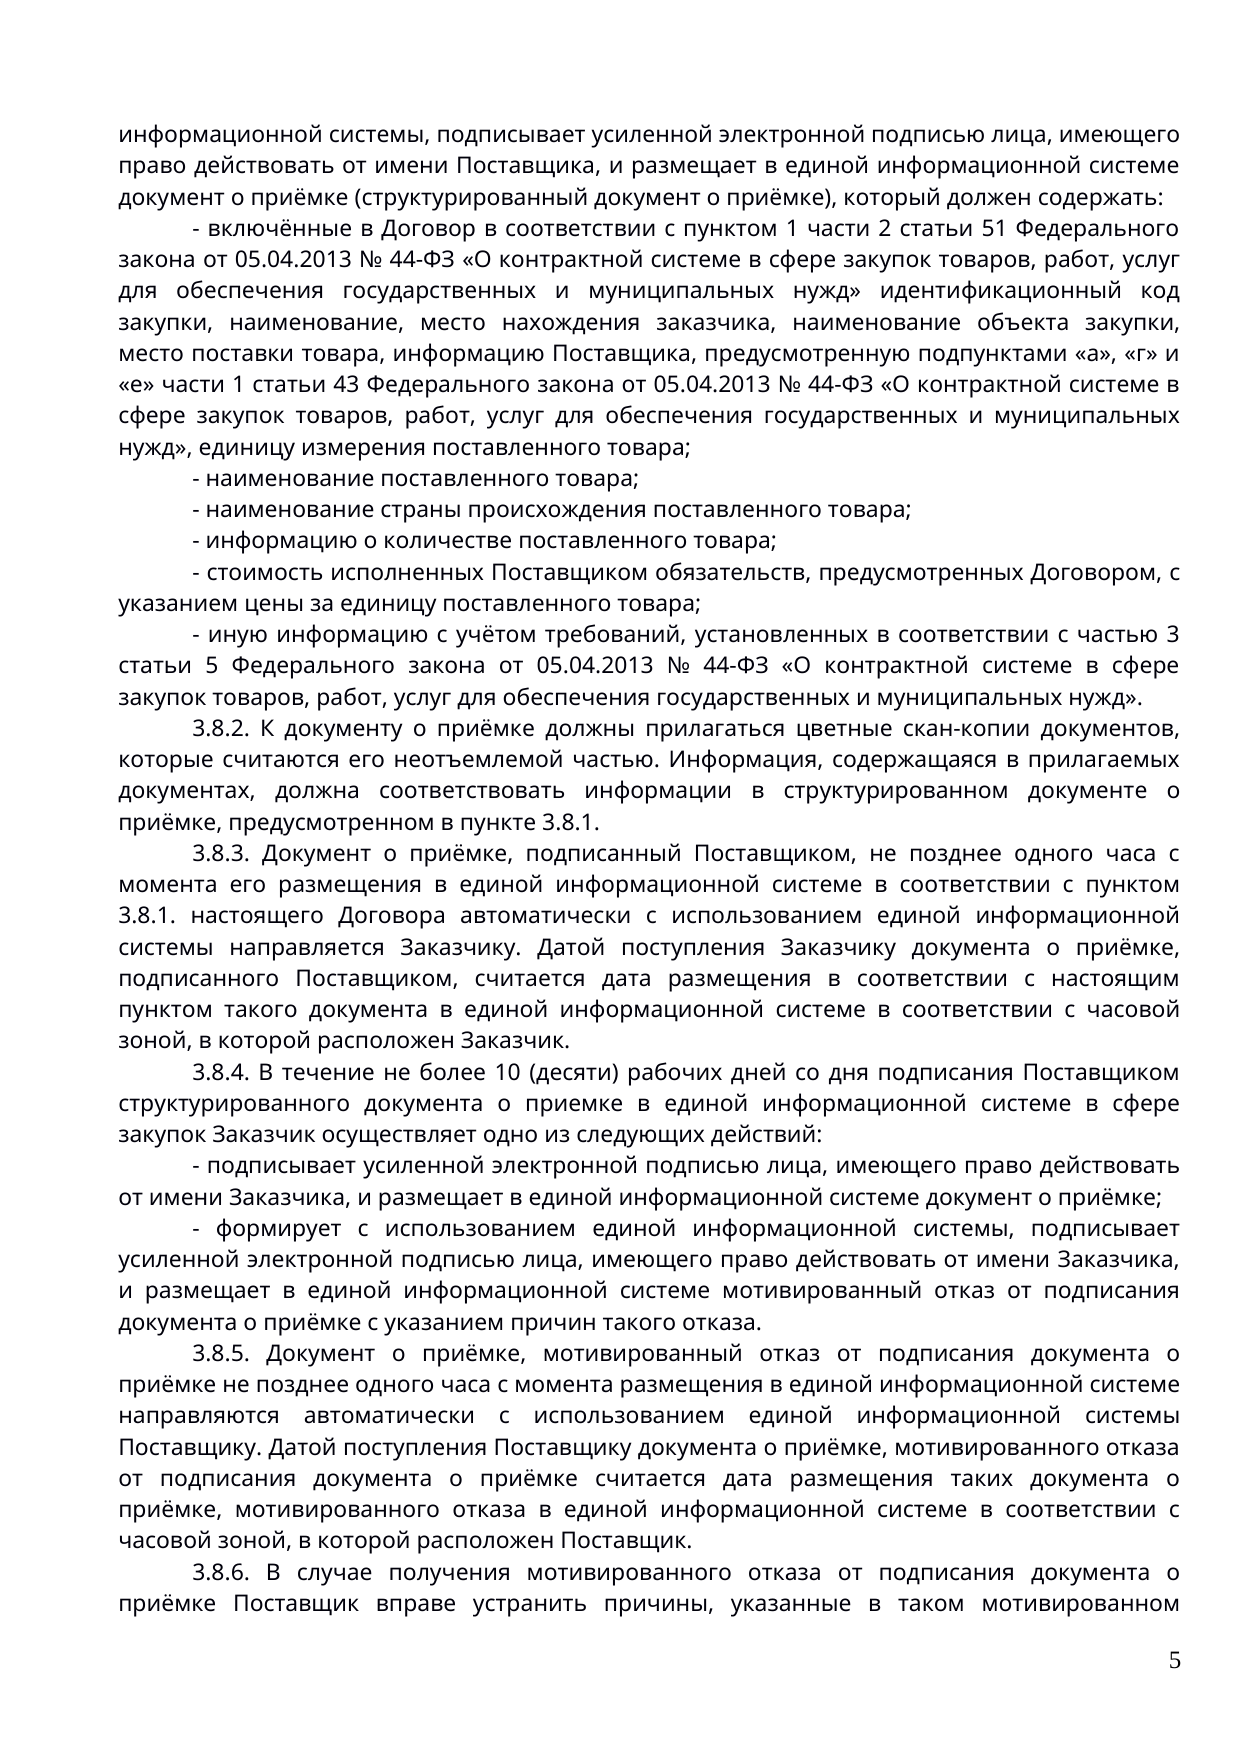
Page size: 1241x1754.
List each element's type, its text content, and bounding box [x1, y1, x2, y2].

text - стоимость исполненных Поставщиком обязательств, предусмотренных Договором, с указанием цены за единицу поставленного товара; [118, 556, 1181, 618]
text - информацию о количестве поставленного товара; [118, 524, 1181, 556]
text 3.8.2. К документу о приёмке должны прилагаться цветные скан-копии документов, которые считаются его неотъемлемой частью. Информация, содержащаяся в прилагаемых документах, должна соответствовать информации в структурированном документе о приёмке, предусмотренном в пункте 3.8.1. [118, 712, 1181, 837]
text - наименование страны происхождения поставленного товара; [118, 493, 1181, 524]
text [118, 1556, 1181, 1618]
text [118, 118, 1181, 212]
text - наименование поставленного товара; [118, 462, 1181, 493]
text - включённые в Договор в соответствии с пунктом 1 части 2 статьи 51 Федерального закона от 05.04.2013 № 44-ФЗ «О контрактной системе в сфере закупок товаров, работ, услуг для обеспечения государственных и муниципальных нужд» идентификационный код закупки, наименование, место нахождения заказчика, наименование объекта закупки, место поставки товара, информацию Поставщика, предусмотренную подпунктами «а», «г» и «е» части 1 статьи 43 Федерального закона от 05.04.2013 № 44-ФЗ «О контрактной системе в сфере закупок товаров, работ, услуг для обеспечения государственных и муниципальных нужд», единицу измерения поставленного товара; [118, 212, 1181, 462]
text 3.8.3. Документ о приёмке, подписанный Поставщиком, не позднее одного часа с момента его размещения в единой информационной системе в соответствии с пунктом 3.8.1. настоящего Договора автоматически с использованием единой информационной системы направляется Заказчику. Датой поступления Заказчику документа о приёмке, подписанного Поставщиком, считается дата размещения в соответствии с настоящим пунктом такого документа в единой информационной системе в соответствии с часовой зоной, в которой расположен Заказчик. [118, 837, 1181, 1056]
text - подписывает усиленной электронной подписью лица, имеющего право действовать от имени Заказчика, и размещает в единой информационной системе документ о приёмке; [118, 1149, 1181, 1212]
text 3.8.4. В течение не более 10 (десяти) рабочих дней со дня подписания Поставщиком структурированного документа о приемке в единой информационной системе в сфере закупок Заказчик осуществляет одно из следующих действий: [118, 1056, 1181, 1149]
text - иную информацию с учётом требований, установленных в соответствии с частью 3 статьи 5 Федерального закона от 05.04.2013 № 44-ФЗ «О контрактной системе в сфере закупок товаров, работ, услуг для обеспечения государственных и муниципальных нужд». [118, 618, 1181, 712]
text 3.8.5. Документ о приёмке, мотивированный отказ от подписания документа о приёмке не позднее одного часа с момента размещения в единой информационной системе направляются автоматически с использованием единой информационной системы Поставщику. Датой поступления Поставщику документа о приёмке, мотивированного отказа от подписания документа о приёмке считается дата размещения таких документа о приёмке, мотивированного отказа в единой информационной системе в соответствии с часовой зоной, в которой расположен Поставщик. [118, 1337, 1181, 1556]
text - формирует с использованием единой информационной системы, подписывает усиленной электронной подписью лица, имеющего право действовать от имени Заказчика, и размещает в единой информационной системе мотивированный отказ от подписания документа о приёмке с указанием причин такого отказа. [118, 1212, 1181, 1337]
